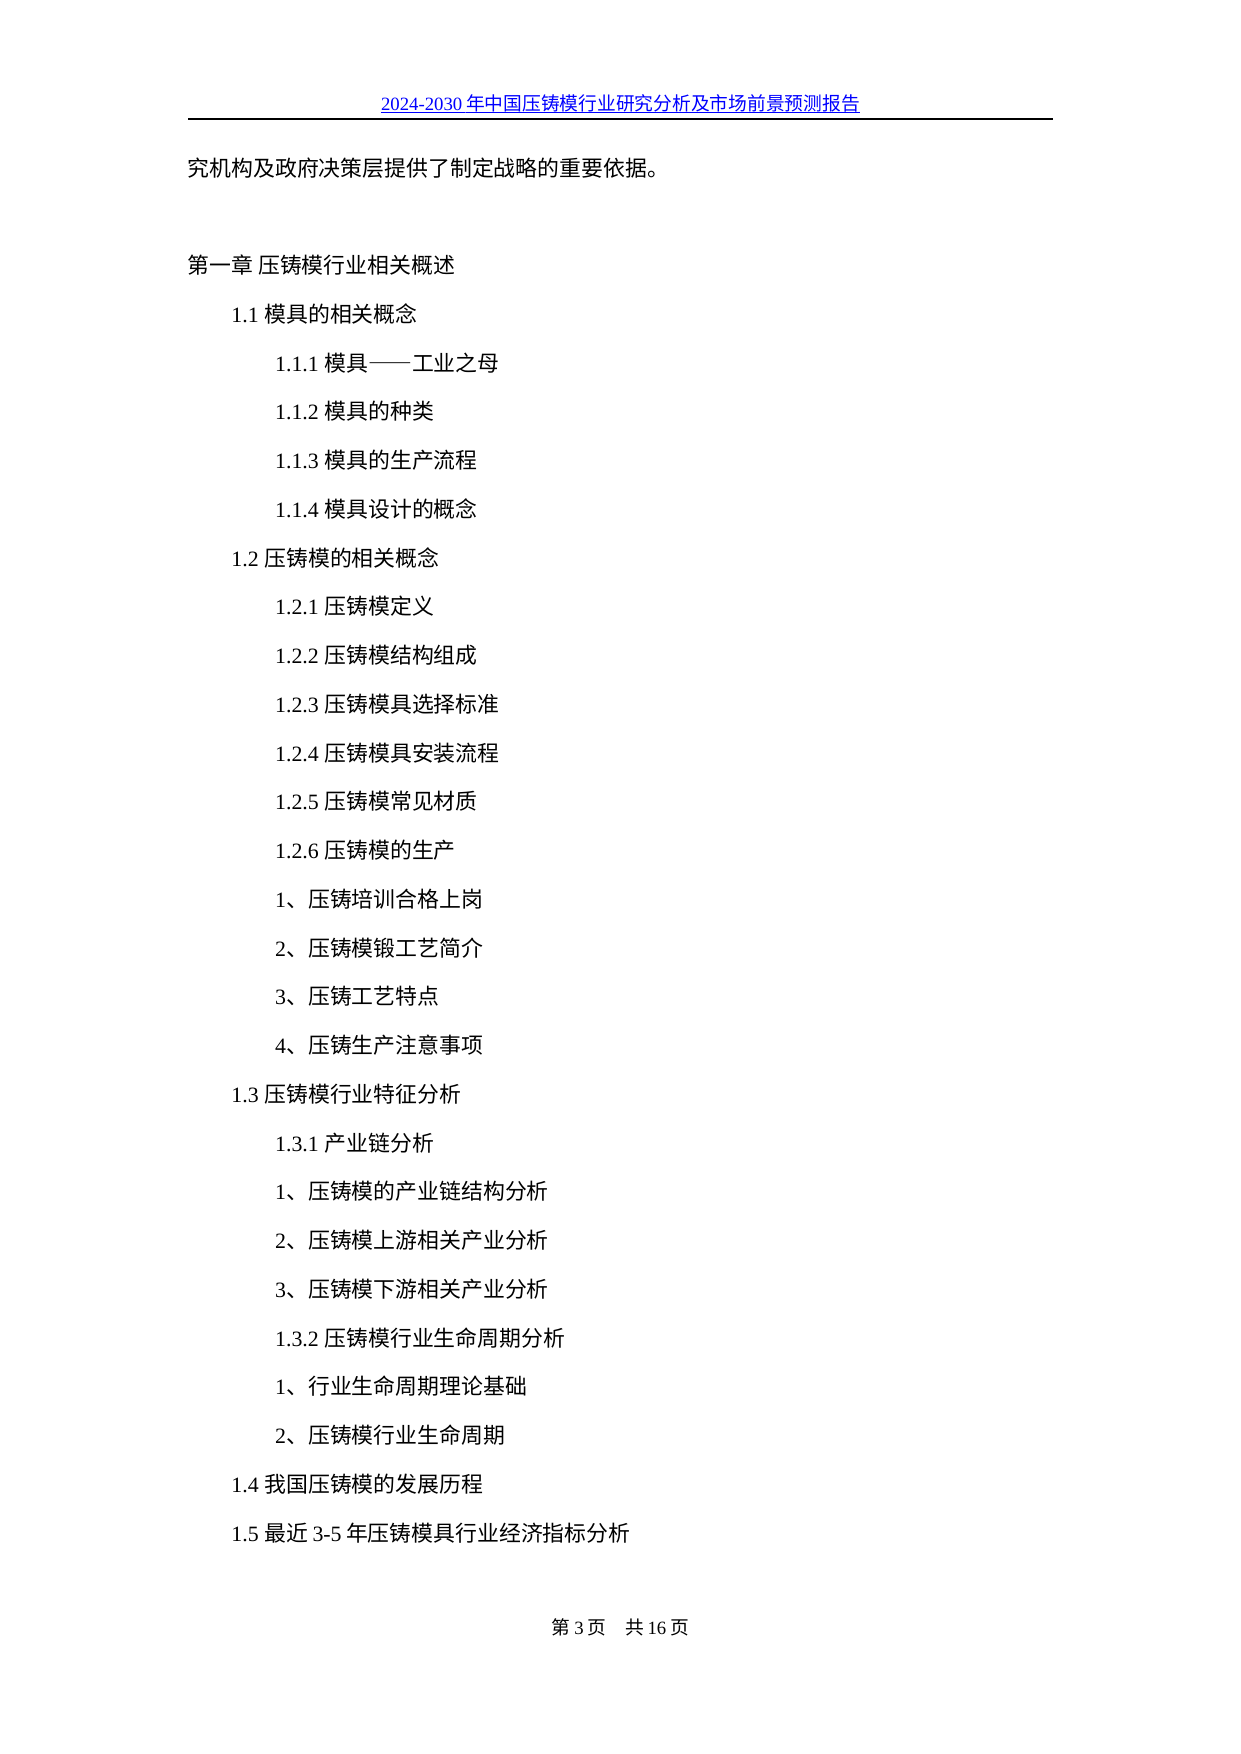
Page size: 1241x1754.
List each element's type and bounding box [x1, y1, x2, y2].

text [187, 150, 1053, 1548]
